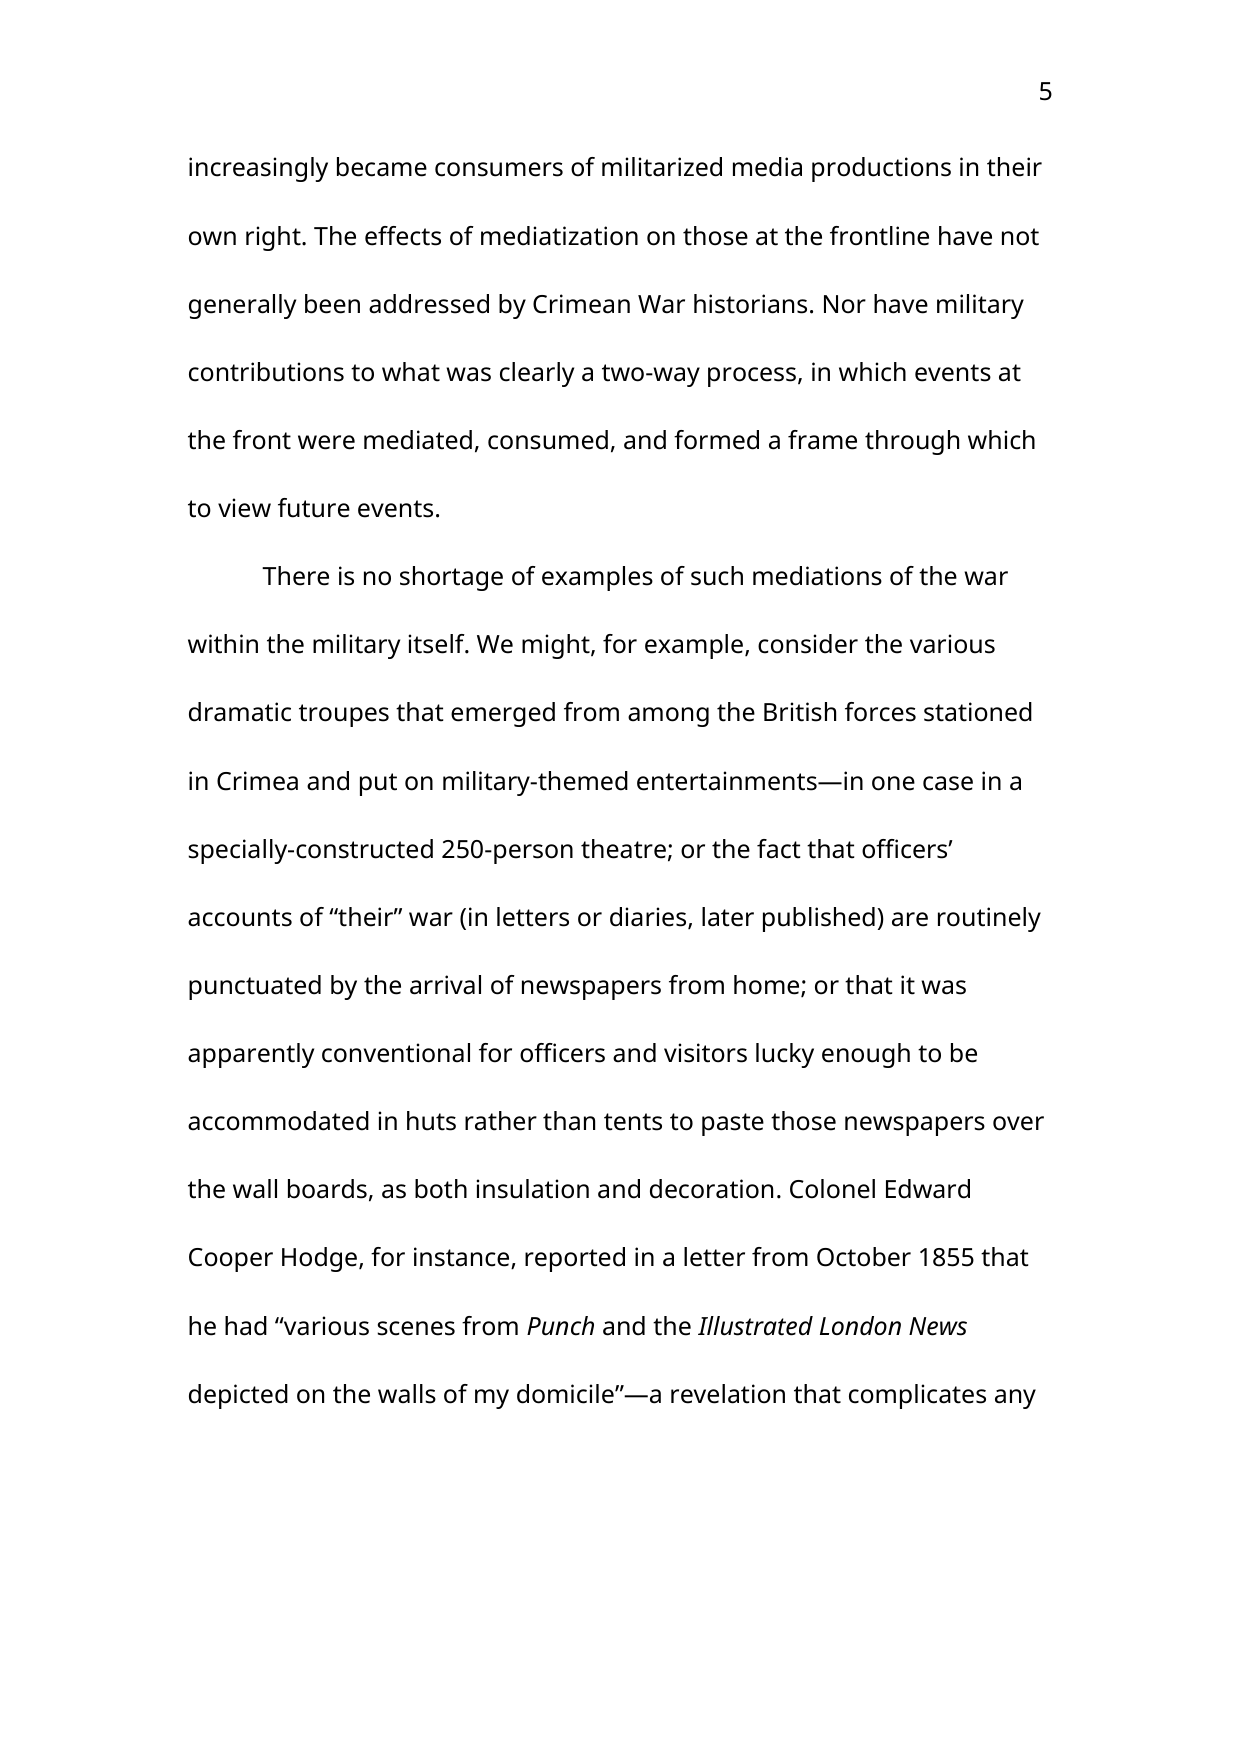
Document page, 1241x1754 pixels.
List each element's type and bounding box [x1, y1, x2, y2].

text [187, 559, 1053, 1410]
text [187, 150, 1053, 525]
